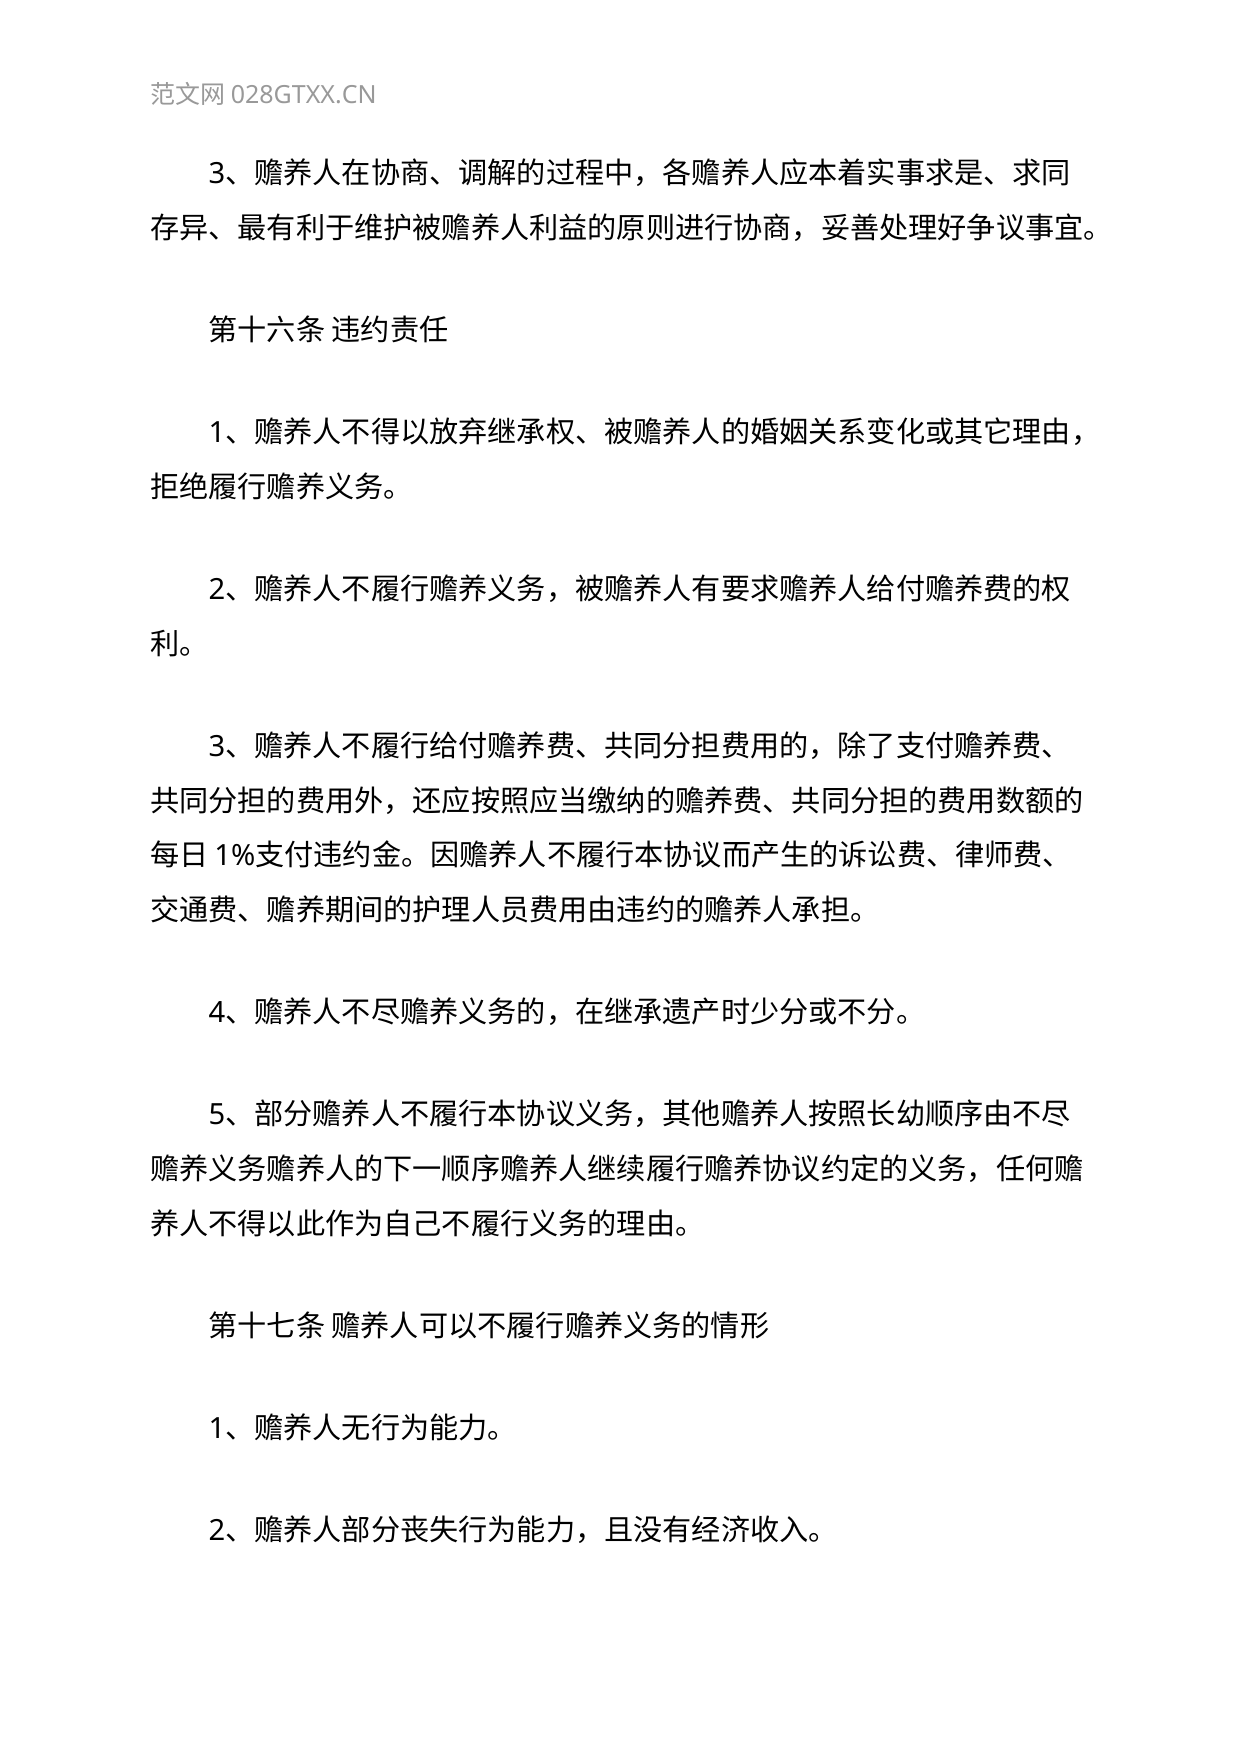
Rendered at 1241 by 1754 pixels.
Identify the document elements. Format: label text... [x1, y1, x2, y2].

text 5、部分赡养人不履行本协议义务，其他赡养人按照长幼顺序由不尽赡养义务赡养人的下一顺序赡养人继续履行赡养协议约定的义务，任何赡养人不得以此作为自己不履行义务的理由。 [150, 1091, 1090, 1243]
text 4、赡养人不尽赡养义务的，在继承遗产时少分或不分。 [150, 989, 1090, 1031]
text 1、赡养人无行为能力。 [150, 1404, 1090, 1447]
text 第十六条 违约责任 [150, 307, 1090, 349]
text 3、赡养人不履行给付赡养费、共同分担费用的，除了支付赡养费、共同分担的费用外，还应按照应当缴纳的赡养费、共同分担的费用数额的每日1%支付违约金。因赡养人不履行本协议而产生的诉讼费、律师费、交通费、赡养期间的护理人员费用由违约的赡养人承担。 [150, 722, 1090, 929]
text 3、赡养人在协商、调解的过程中，各赡养人应本着实事求是、求同存异、最有利于维护被赡养人利益的原则进行协商，妥善处理好争议事宜。 [150, 150, 1090, 247]
text 2、赡养人不履行赡养义务，被赡养人有要求赡养人给付赡养费的权利。 [150, 565, 1090, 663]
text 1、赡养人不得以放弃继承权、被赡养人的婚姻关系变化或其它理由，拒绝履行赡养义务。 [150, 408, 1090, 506]
text 2、赡养人部分丧失行为能力，且没有经济收入。 [150, 1506, 1090, 1548]
text 第十七条 赡养人可以不履行赡养义务的情形 [150, 1302, 1090, 1345]
